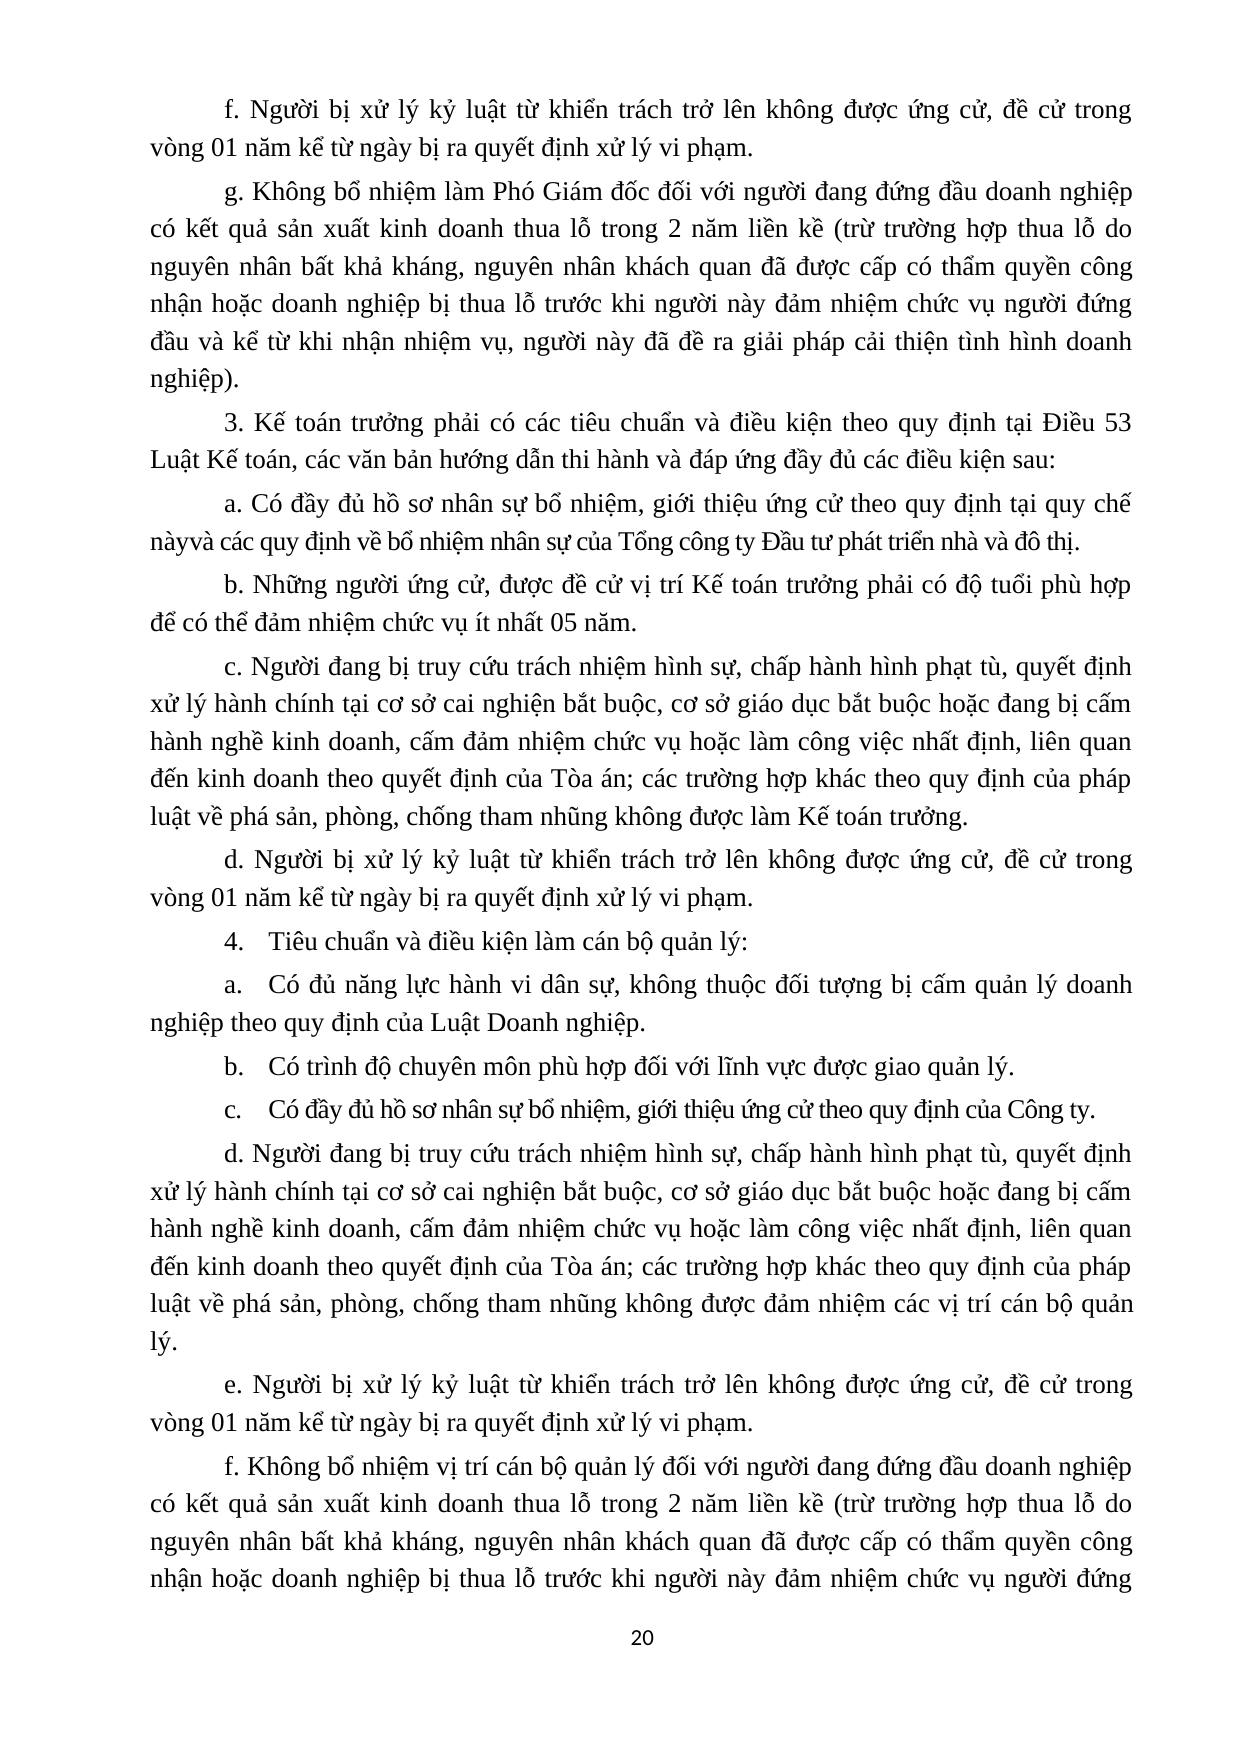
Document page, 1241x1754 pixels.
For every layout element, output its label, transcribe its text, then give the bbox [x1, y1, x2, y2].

text b. Những người ứng cử, được đề cử vị trí Kế toán trưởng phải có độ tuổi phù hợp để có thể đảm nhiệm chức vụ ít nhất 05 năm. [150, 564, 1134, 639]
text b. Có trình độ chuyên môn phù hợp đối với lĩnh vực được giao quản lý. [150, 1045, 1134, 1082]
text d. Người đang bị truy cứu trách nhiệm hình sự, chấp hành hình phạt tù, quyết định xử lý hành chính tại cơ sở cai nghiện bắt buộc, cơ sở giáo dục bắt buộc hoặc đang bị cấm hành nghề kinh doanh, cấm đảm nhiệm chức vụ hoặc làm công việc nhất định, liên quan đến kinh doanh theo quyết định của Tòa án; các trường hợp khác theo quy định của pháp luật về phá sản, phòng, chống tham nhũng không được đảm nhiệm các vị trí cán bộ quản lý. [150, 1132, 1134, 1357]
text f. Người bị xử lý kỷ luật từ khiển trách trở lên không được ứng cử, đề cử trong vòng 01 năm kể từ ngày bị ra quyết định xử lý vi phạm. [150, 89, 1134, 164]
text e. Người bị xử lý kỷ luật từ khiển trách trở lên không được ứng cử, đề cử trong vòng 01 năm kể từ ngày bị ra quyết định xử lý vi phạm. [150, 1364, 1134, 1439]
text a. Có đầy đủ hồ sơ nhân sự bổ nhiệm, giới thiệu ứng cử theo quy định tại quy chế nàyvà các quy định về bổ nhiệm nhân sự của Tổng công ty Đầu tư phát triển nhà và đô thị. [150, 482, 1134, 557]
text c. Người đang bị truy cứu trách nhiệm hình sự, chấp hành hình phạt tù, quyết định xử lý hành chính tại cơ sở cai nghiện bắt buộc, cơ sở giáo dục bắt buộc hoặc đang bị cấm hành nghề kinh doanh, cấm đảm nhiệm chức vụ hoặc làm công việc nhất định, liên quan đến kinh doanh theo quyết định của Tòa án; các trường hợp khác theo quy định của pháp luật về phá sản, phòng, chống tham nhũng không được làm Kế toán trưởng. [150, 645, 1134, 832]
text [150, 1445, 1134, 1595]
text d. Người bị xử lý kỷ luật từ khiển trách trở lên không được ứng cử, đề cử trong vòng 01 năm kể từ ngày bị ra quyết định xử lý vi phạm. [150, 839, 1134, 914]
text a. Có đủ năng lực hành vi dân sự, không thuộc đối tượng bị cấm quản lý doanh nghiệp theo quy định của Luật Doanh nghiệp. [150, 964, 1134, 1039]
text g. Không bổ nhiệm làm Phó Giám đốc đối với người đang đứng đầu doanh nghiệp có kết quả sản xuất kinh doanh thua lỗ trong 2 năm liền kề (trừ trường hợp thua lỗ do nguyên nhân bất khả kháng, nguyên nhân khách quan đã được cấp có thẩm quyền công nhận hoặc doanh nghiệp bị thua lỗ trước khi người này đảm nhiệm chức vụ người đứng đầu và kể từ khi nhận nhiệm vụ, người này đã đề ra giải pháp cải thiện tình hình doanh nghiệp). [150, 170, 1134, 395]
text 4. Tiêu chuẩn và điều kiện làm cán bộ quản lý: [150, 920, 1134, 957]
text c. Có đầy đủ hồ sơ nhân sự bổ nhiệm, giới thiệu ứng cử theo quy định của Công ty. [150, 1089, 1134, 1126]
text 3. Kế toán trưởng phải có các tiêu chuẩn và điều kiện theo quy định tại Điều 53 Luật Kế toán, các văn bản hướng dẫn thi hành và đáp ứng đầy đủ các điều kiện sau: [150, 401, 1134, 476]
